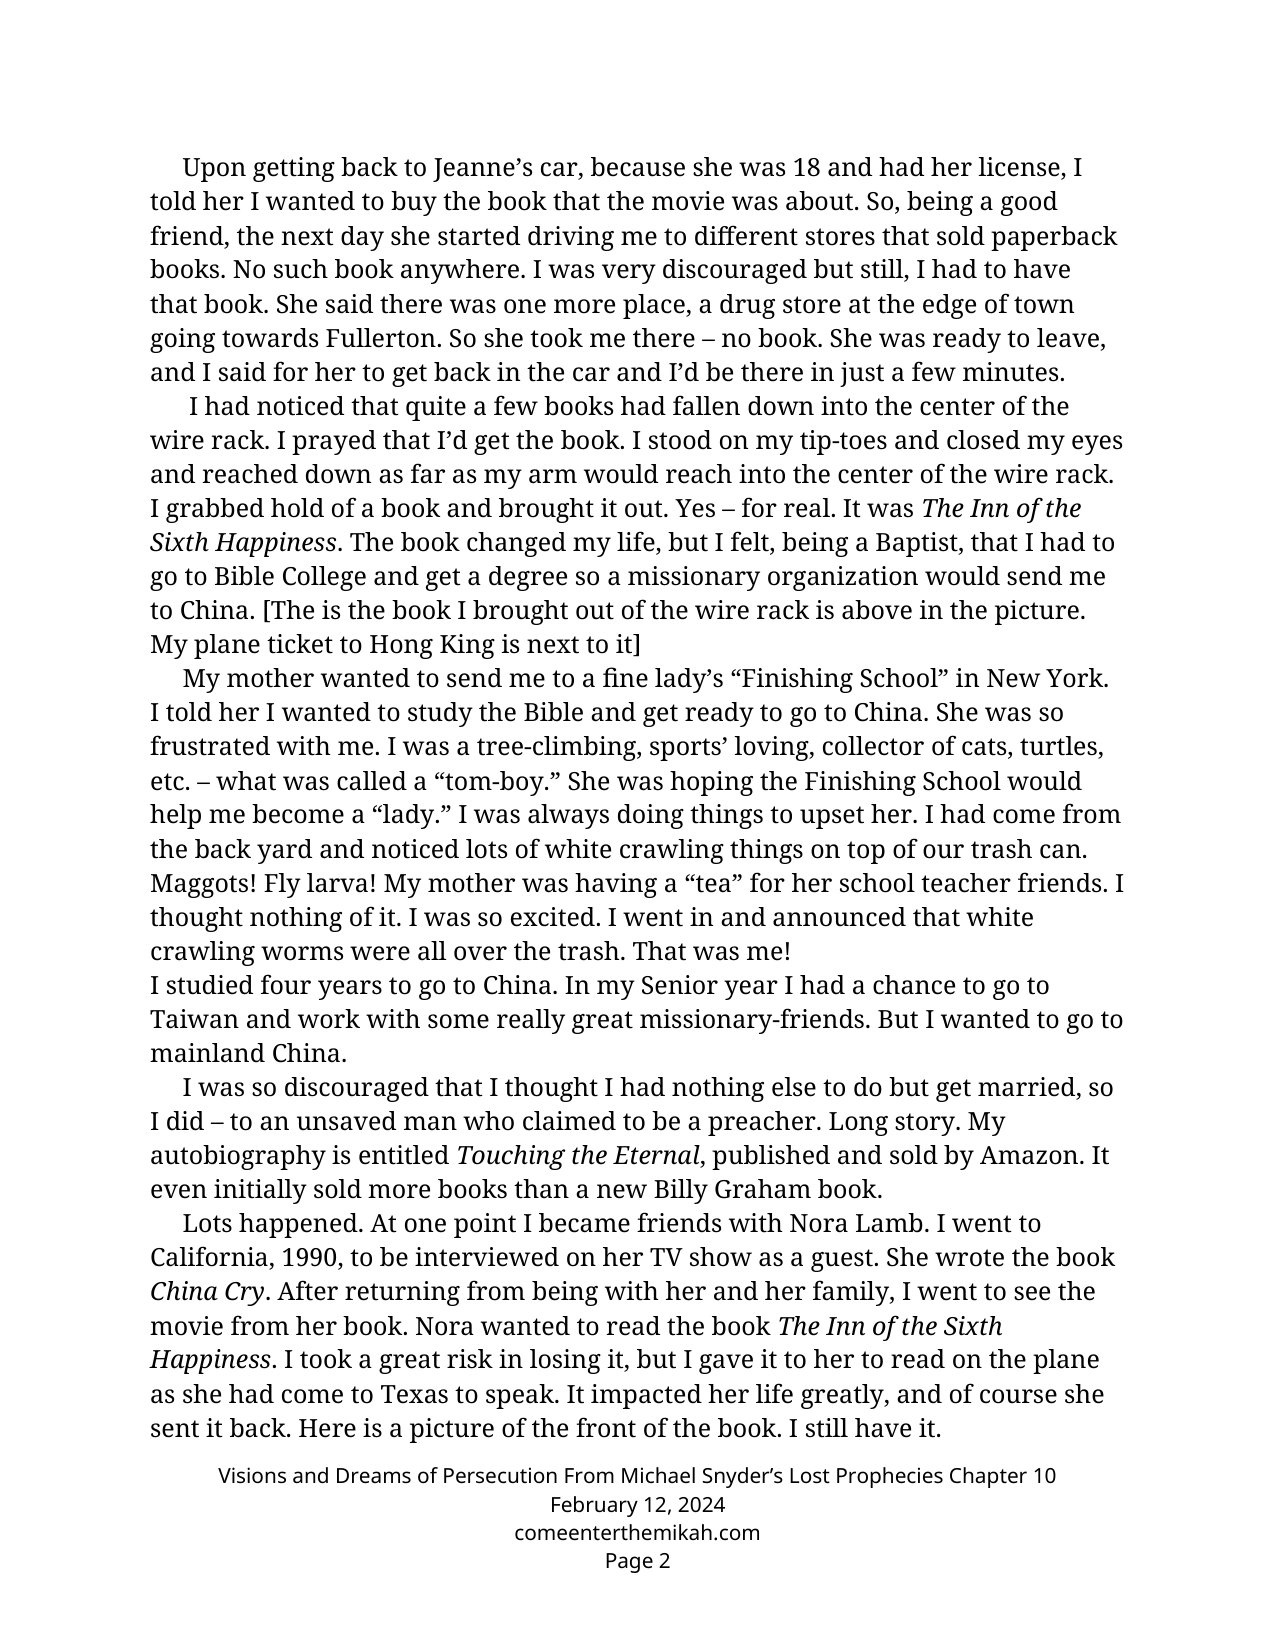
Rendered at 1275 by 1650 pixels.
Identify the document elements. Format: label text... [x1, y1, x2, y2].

text I studied four years to go to China. In my Senior year I had a chance to go to Taiwan and work with some really great missionary-friends. But I wanted to go to mainland China. [150, 967, 1125, 1070]
text I was so discouraged that I thought I had nothing else to do but get married, so I did – to an unsaved man who claimed to be a preacher. Long story. My autobiography is entitled Touching the Eternal, published and sold by Amazon. It even initially sold more books than a new Billy Graham book. [150, 1070, 1125, 1206]
text I had noticed that quite a few books had fallen down into the center of the wire rack. I prayed that I’d get the book. I stood on my tip-toes and closed my eyes and reached down as far as my arm would reach into the center of the wire rack. I grabbed hold of a book and brought it out. Yes – for real. It was The Inn of the Sixth Happiness. The book changed my life, but I felt, being a Baptist, that I had to go to Bible College and get a degree so a missionary organization would send me to China. [The is the book I brought out of the wire rack is above in the picture. My plane ticket to Hong King is next to it] [150, 388, 1125, 661]
text My mother wanted to send me to a fine lady’s “Finishing School” in New York. I told her I wanted to study the Bible and get ready to go to China. She was so frustrated with me. I was a tree-climbing, sports’ loving, collector of cats, turtles, etc. – what was called a “tom-boy.” She was hoping the Finishing School would help me become a “lady.” I was always doing things to upset her. I had come from the back yard and noticed lots of white crawling things on top of our trash can. Maggots! Fly larva! My mother was having a “tea” for her school teacher friends. I thought nothing of it. I was so excited. I went in and announced that white crawling worms were all over the trash. That was me! [150, 661, 1125, 967]
text Lots happened. At one point I became friends with Nora Lamb. I went to California, 1990, to be interviewed on her TV show as a guest. She wrote the book China Cry. After returning from being with her and her family, I went to see the movie from her book. Nora wanted to read the book The Inn of the Sixth Happiness. I took a great risk in losing it, but I gave it to her to read on the plane as she had come to Texas to speak. It impacted her life greatly, and of course she sent it back. Here is a picture of the front of the book. I still have it. [150, 1206, 1125, 1444]
text Upon getting back to Jeanne’s car, because she was 18 and had her license, I told her I wanted to buy the book that the movie was about. So, being a good friend, the next day she started driving me to different stores that sold paperback books. No such book anywhere. I was very discouraged but still, I had to have that book. She said there was one more place, a drug store at the edge of town going towards Fullerton. So she took me there – no book. She was ready to leave, and I said for her to get back in the car and I’d be there in just a few minutes. [150, 150, 1125, 388]
